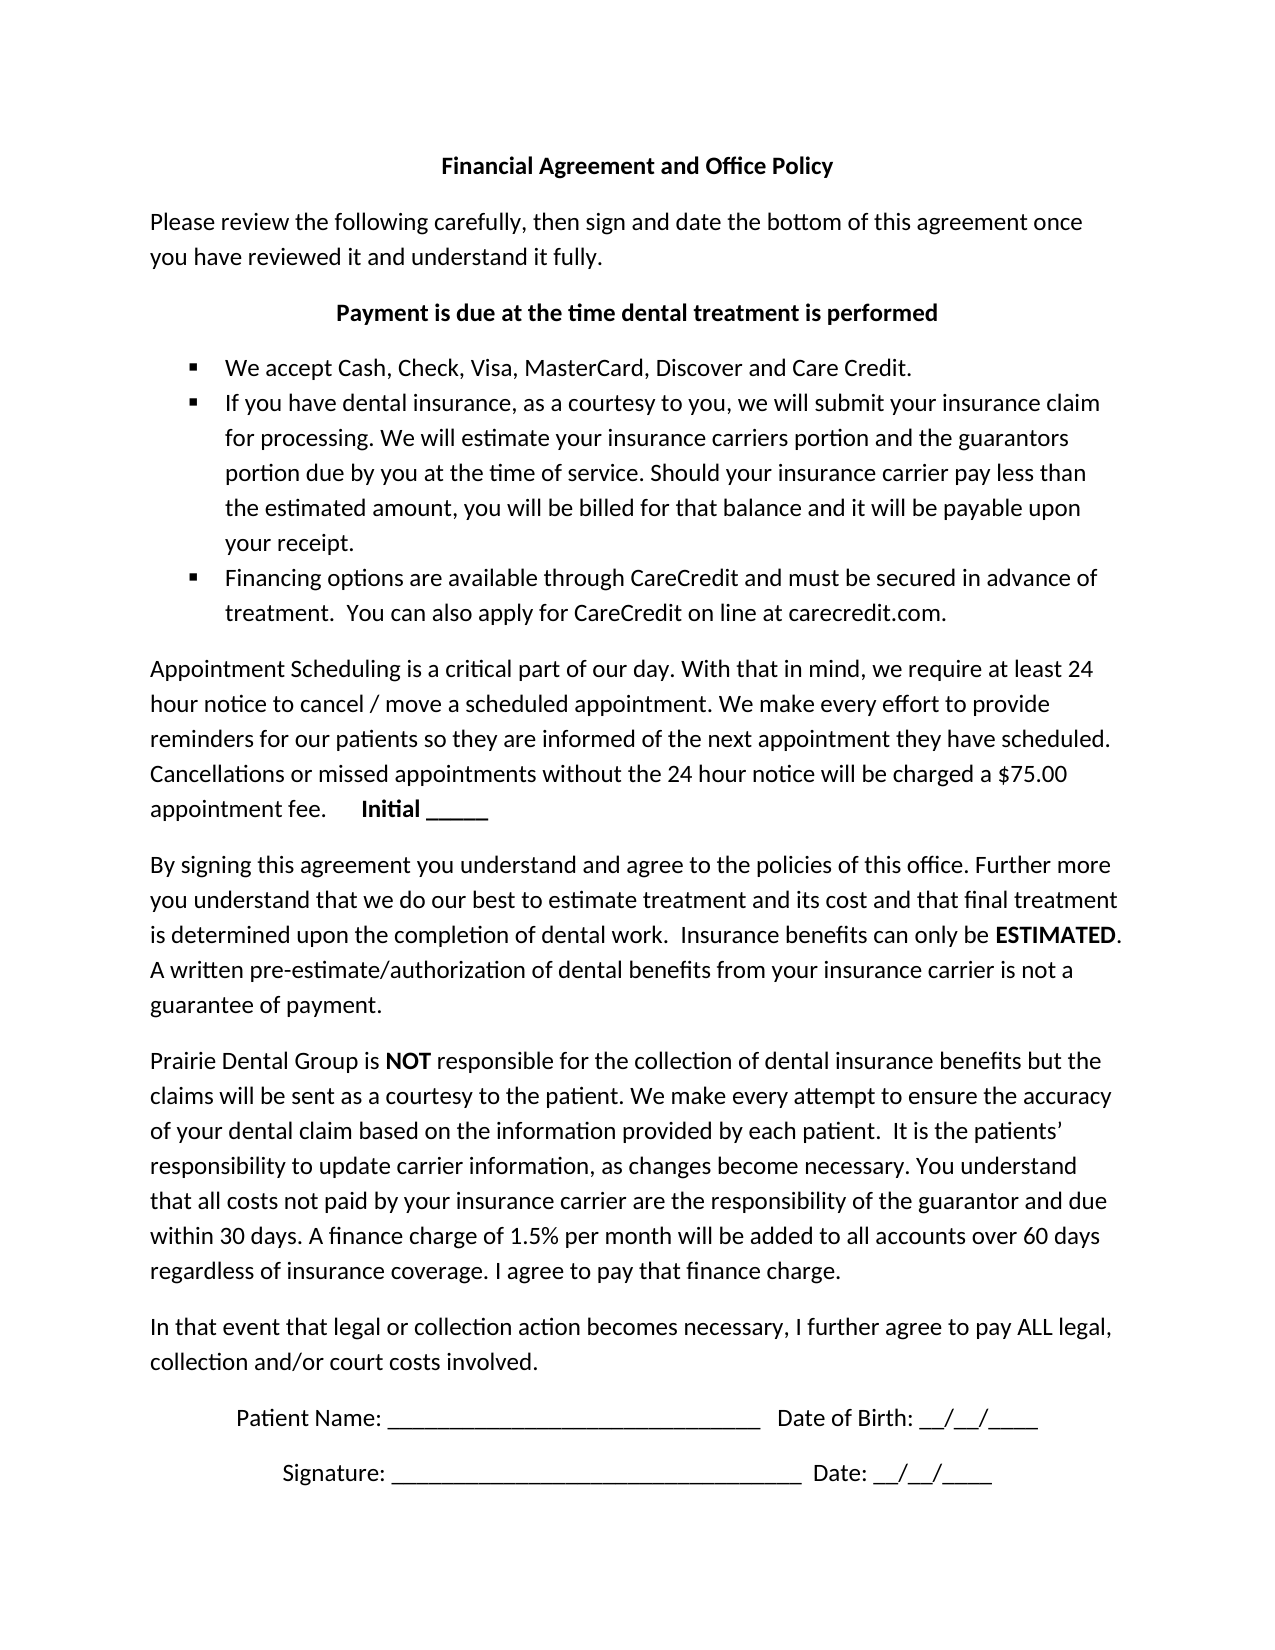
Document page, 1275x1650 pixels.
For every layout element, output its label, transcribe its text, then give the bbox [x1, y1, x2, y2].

list If you have dental insurance, as a courtesy to you, we will submit your insurance claim for processing. We will estimate your insurance carriers portion and the guarantors portion due by you at the time of service. Should your insurance carrier pay less than the estimated amount, you will be billed for that balance and it will be payable upon your receipt. [187, 387, 1125, 558]
text Prairie Dental Group is NOT responsible for the collection of dental insurance benefits but the claims will be sent as a courtesy to the patient. We make every attempt to ensure the accuracy of your dental claim based on the information provided by each patient. It is the patients’ responsibility to update carrier information, as changes become necessary. You understand that all costs not paid by your insurance carrier are the responsibility of the guarantor and due within 30 days. A finance charge of 1.5% per month will be added to all accounts over 60 days regardless of insurance coverage. I agree to pay that finance charge. [150, 1045, 1125, 1286]
text Payment is due at the time dental treatment is performed [150, 297, 1125, 327]
list Financing options are available through CareCredit and must be secured in advance of treatment. You can also apply for CareCredit on line at carecredit.com. [187, 562, 1125, 628]
list We accept Cash, Check, Visa, MasterCard, Discover and Care Credit. [187, 352, 1125, 383]
text By signing this agreement you understand and agree to the policies of this office. Further more you understand that we do our best to estimate treatment and its cost and that final treatment is determined upon the completion of dental work. Insurance benefits can only be ESTIMATED. A written pre-estimate/authorization of dental benefits from your insurance carrier is not a guarantee of payment. [150, 849, 1125, 1020]
text Financial Agreement and Office Policy [150, 150, 1125, 181]
text In that event that legal or collection action becomes necessary, I further agree to pay ALL legal, collection and/or court costs involved. [150, 1311, 1125, 1376]
text Please review the following carefully, then sign and date the bottom of this agreement once you have reviewed it and understand it fully. [150, 206, 1125, 271]
text Signature: _________________________________ Date: __/__/____ [150, 1457, 1125, 1488]
text Appointment Scheduling is a critical part of our day. With that in mind, we require at least 24 hour notice to cancel / move a scheduled appointment. We make every effort to provide reminders for our patients so they are informed of the next appointment they have scheduled. Cancellations or missed appointments without the 24 hour notice will be charged a $75.00 appointment fee. Initial _____ [150, 653, 1125, 824]
text Patient Name: ______________________________ Date of Birth: __/__/____ [150, 1402, 1125, 1432]
